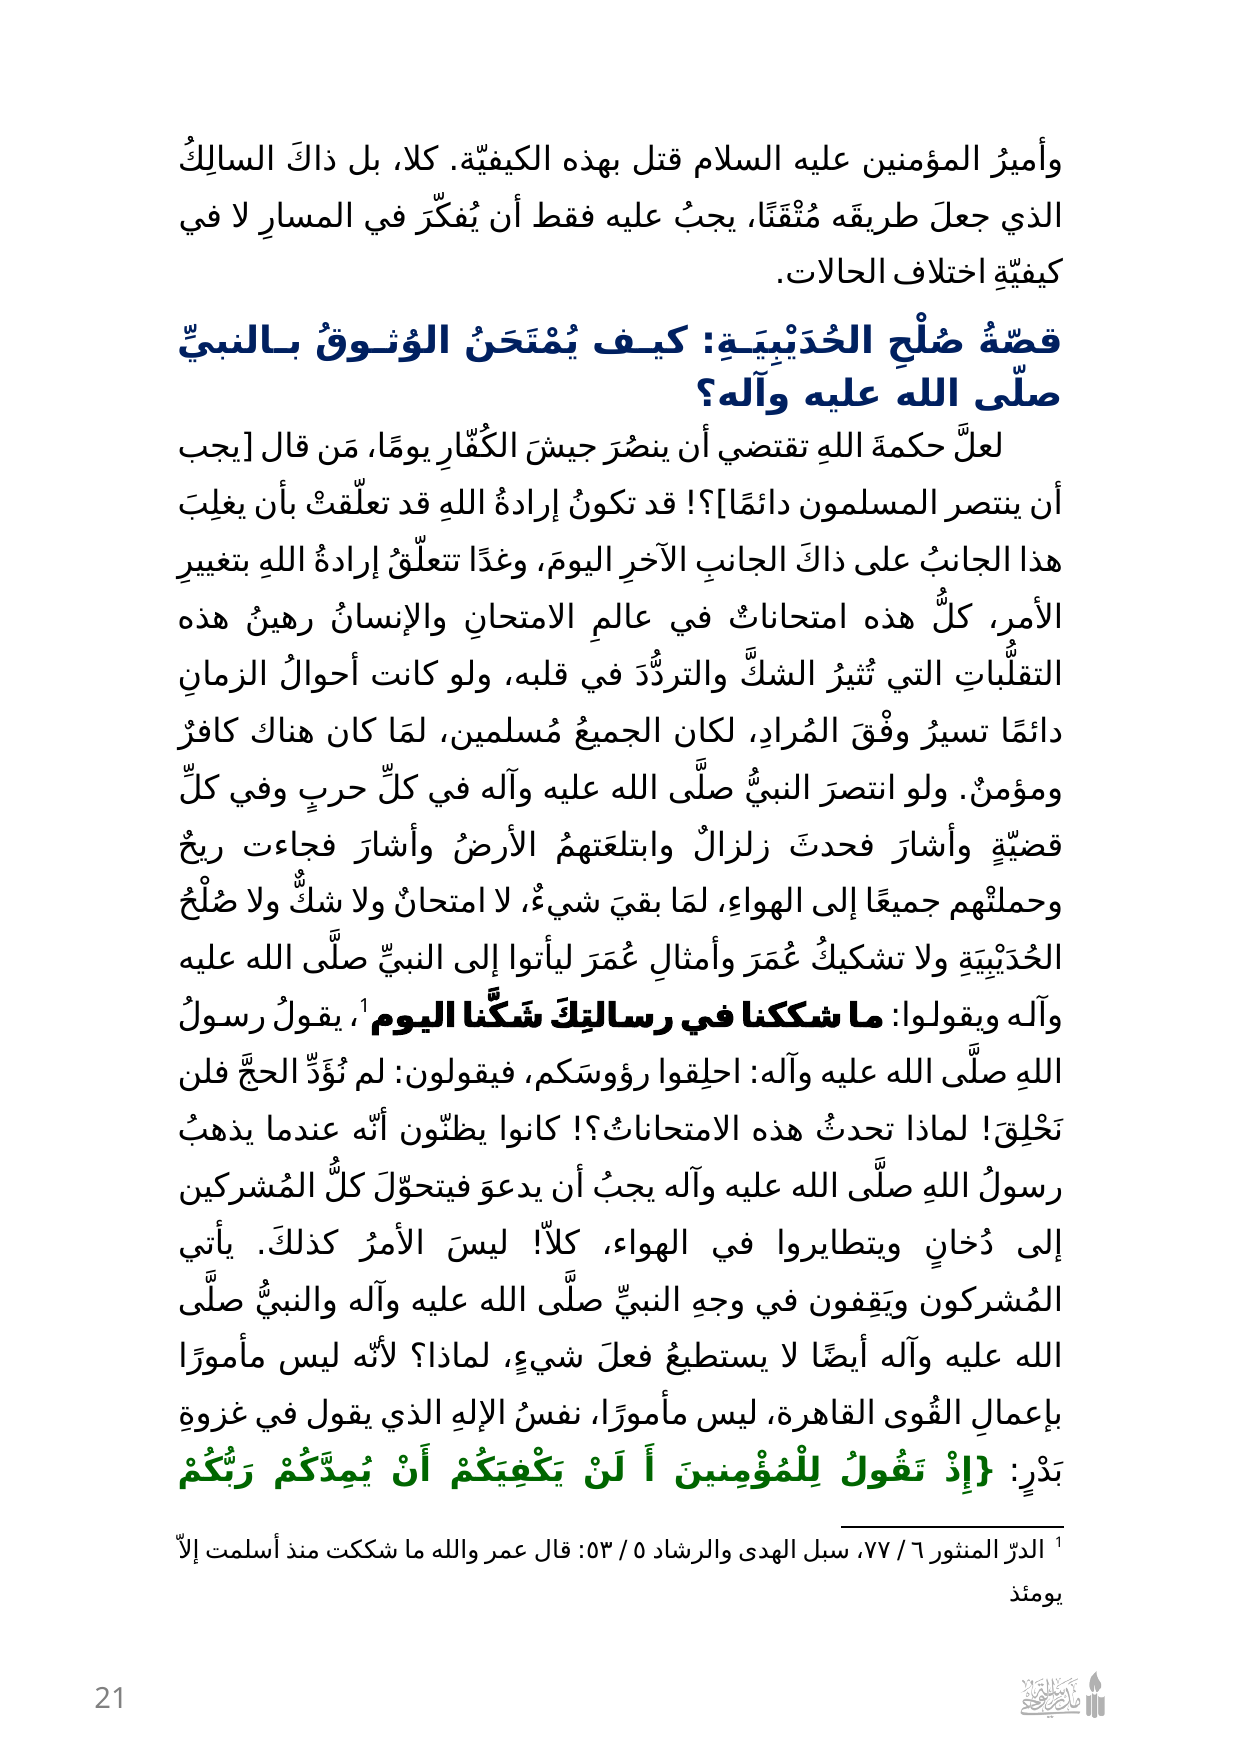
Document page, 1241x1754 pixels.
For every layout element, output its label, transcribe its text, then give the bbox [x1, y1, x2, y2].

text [177, 423, 1063, 1504]
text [177, 136, 1063, 306]
picture [1020, 1671, 1105, 1718]
title قصّةُ صُلْحِ الحُدَيْبِيَةِ: كيف يُمْتَحَنُ الوُثوقُ بالنبيِّ صلّى الله عليه وآله؟ [177, 319, 1063, 415]
